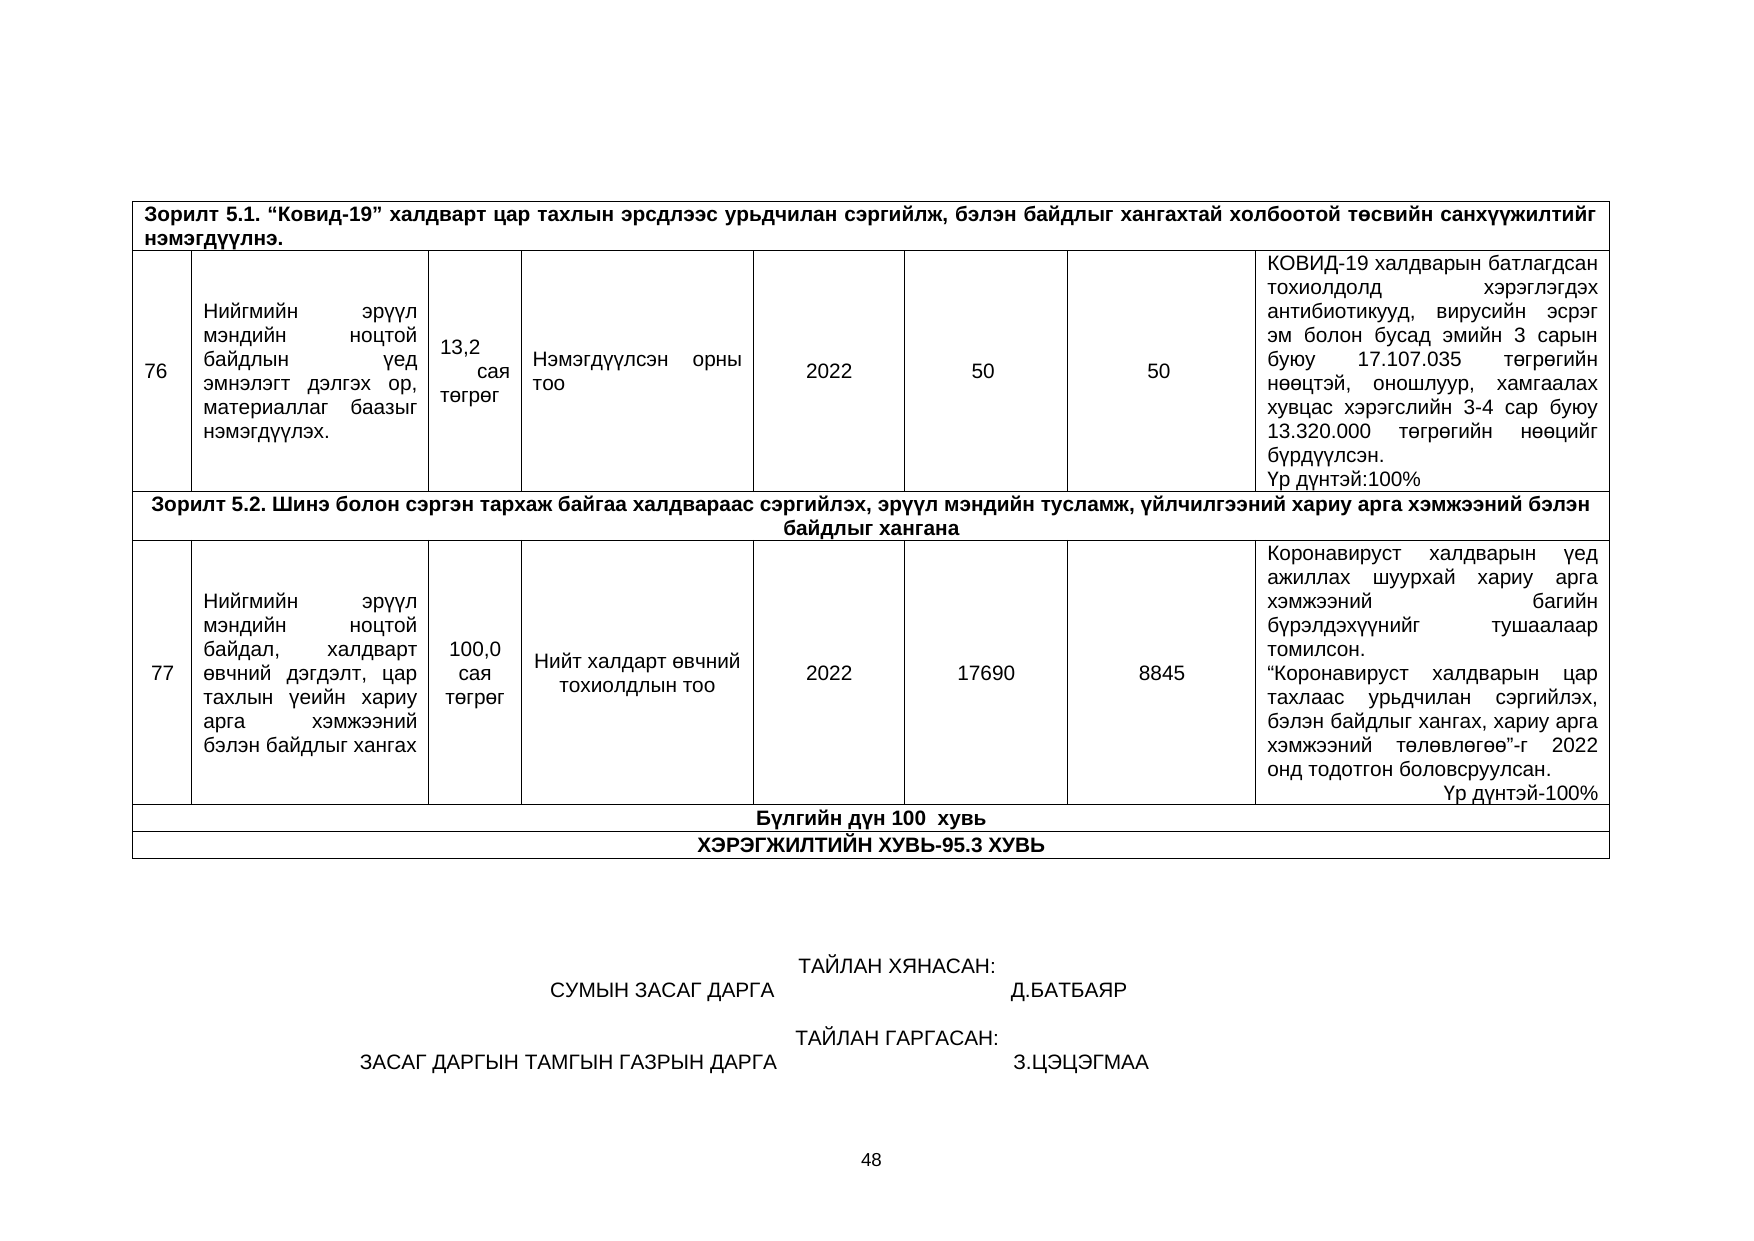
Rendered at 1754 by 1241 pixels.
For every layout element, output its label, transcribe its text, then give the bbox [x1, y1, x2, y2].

table_cell Зорилт 5.2. Шинэ болон сэргэн тархаж байгаа халдвараас сэргийлэх, эрүүл мэндийн тусламж, үйлчилгээний хариу арга хэмжээний бэлэн байдлыг хангана [133, 492, 1609, 540]
table_cell Нийгмийн эрүүл мэндийн ноцтой байдал, халдварт өвчний дэгдэлт, цар тахлын үеийн хариу арга хэмжээний бэлэн байдлыг хангах [192, 541, 428, 804]
table_cell 13,2 сая төгрөг [429, 251, 521, 491]
table_cell 77 [133, 541, 191, 804]
table_cell 2022 [754, 541, 904, 804]
table_cell Бүлгийн дүн 100 хувь [133, 805, 1609, 831]
text ТАЙЛАН ГАРГАСАН: [89, 1026, 1653, 1050]
table_cell 50 [905, 251, 1067, 491]
table_cell КОВИД-19 халдварын батлагдсан тохиолдолд хэрэглэгдэх антибиотикууд, вирусийн эсрэг эм болон бусад эмийн 3 сарын буюу 17.107.035 төгрөгийн нөөцтэй, оношлуур, хамгаалах хувцас хэрэгслийн 3-4 сар буюу 13.320.000 төгрөгийн нөөцийг бүрдүүлсэн. Үр дүнтэй:100% [1256, 251, 1609, 491]
text СУМЫН ЗАСАГ ДАРГА Д.БАТБАЯР [89, 978, 1653, 1002]
table_cell 76 [133, 251, 191, 491]
table_cell 17690 [905, 541, 1067, 804]
text ЗАСАГ ДАРГЫН ТАМГЫН ГАЗРЫН ДАРГА З.ЦЭЦЭГМАА [89, 1050, 1653, 1074]
table_cell Нэмэгдүүлсэн орны тоо [522, 251, 753, 491]
table_cell Нийгмийн эрүүл мэндийн ноцтой байдлын үед эмнэлэгт дэлгэх ор, материаллаг баазыг нэмэгдүүлэх. [192, 251, 428, 491]
table_cell Коронавируст халдварын үед ажиллах шуурхай хариу арга хэмжээний багийн бүрэлдэхүүнийг тушаалаар томилсон. “Коронавируст халдварын цар тахлаас урьдчилан сэргийлэх, бэлэн байдлыг хангах, хариу арга хэмжээний төлөвлөгөө”-г 2022 онд тодотгон боловсруулсан. Үр дүнтэй-100% [1256, 541, 1609, 804]
table_cell ХЭРЭГЖИЛТИЙН ХУВЬ-95.3 ХУВЬ [133, 832, 1609, 857]
table_cell 2022 [754, 251, 904, 491]
table_cell Нийт халдарт өвчний тохиолдлын тоо [522, 541, 753, 804]
table_cell 50 [1068, 251, 1255, 491]
table_cell 8845 [1068, 541, 1255, 804]
table_cell 100,0 сая төгрөг [429, 541, 521, 804]
table_header Зорилт 5.1. “Ковид-19” халдварт цар тахлын эрсдлээс урьдчилан сэргийлж, бэлэн байдлыг хангахтай холбоотой төсвийн санхүүжилтийг нэмэгдүүлнэ. [133, 202, 1609, 250]
text ТАЙЛАН ХЯНАСАН: [89, 954, 1653, 978]
